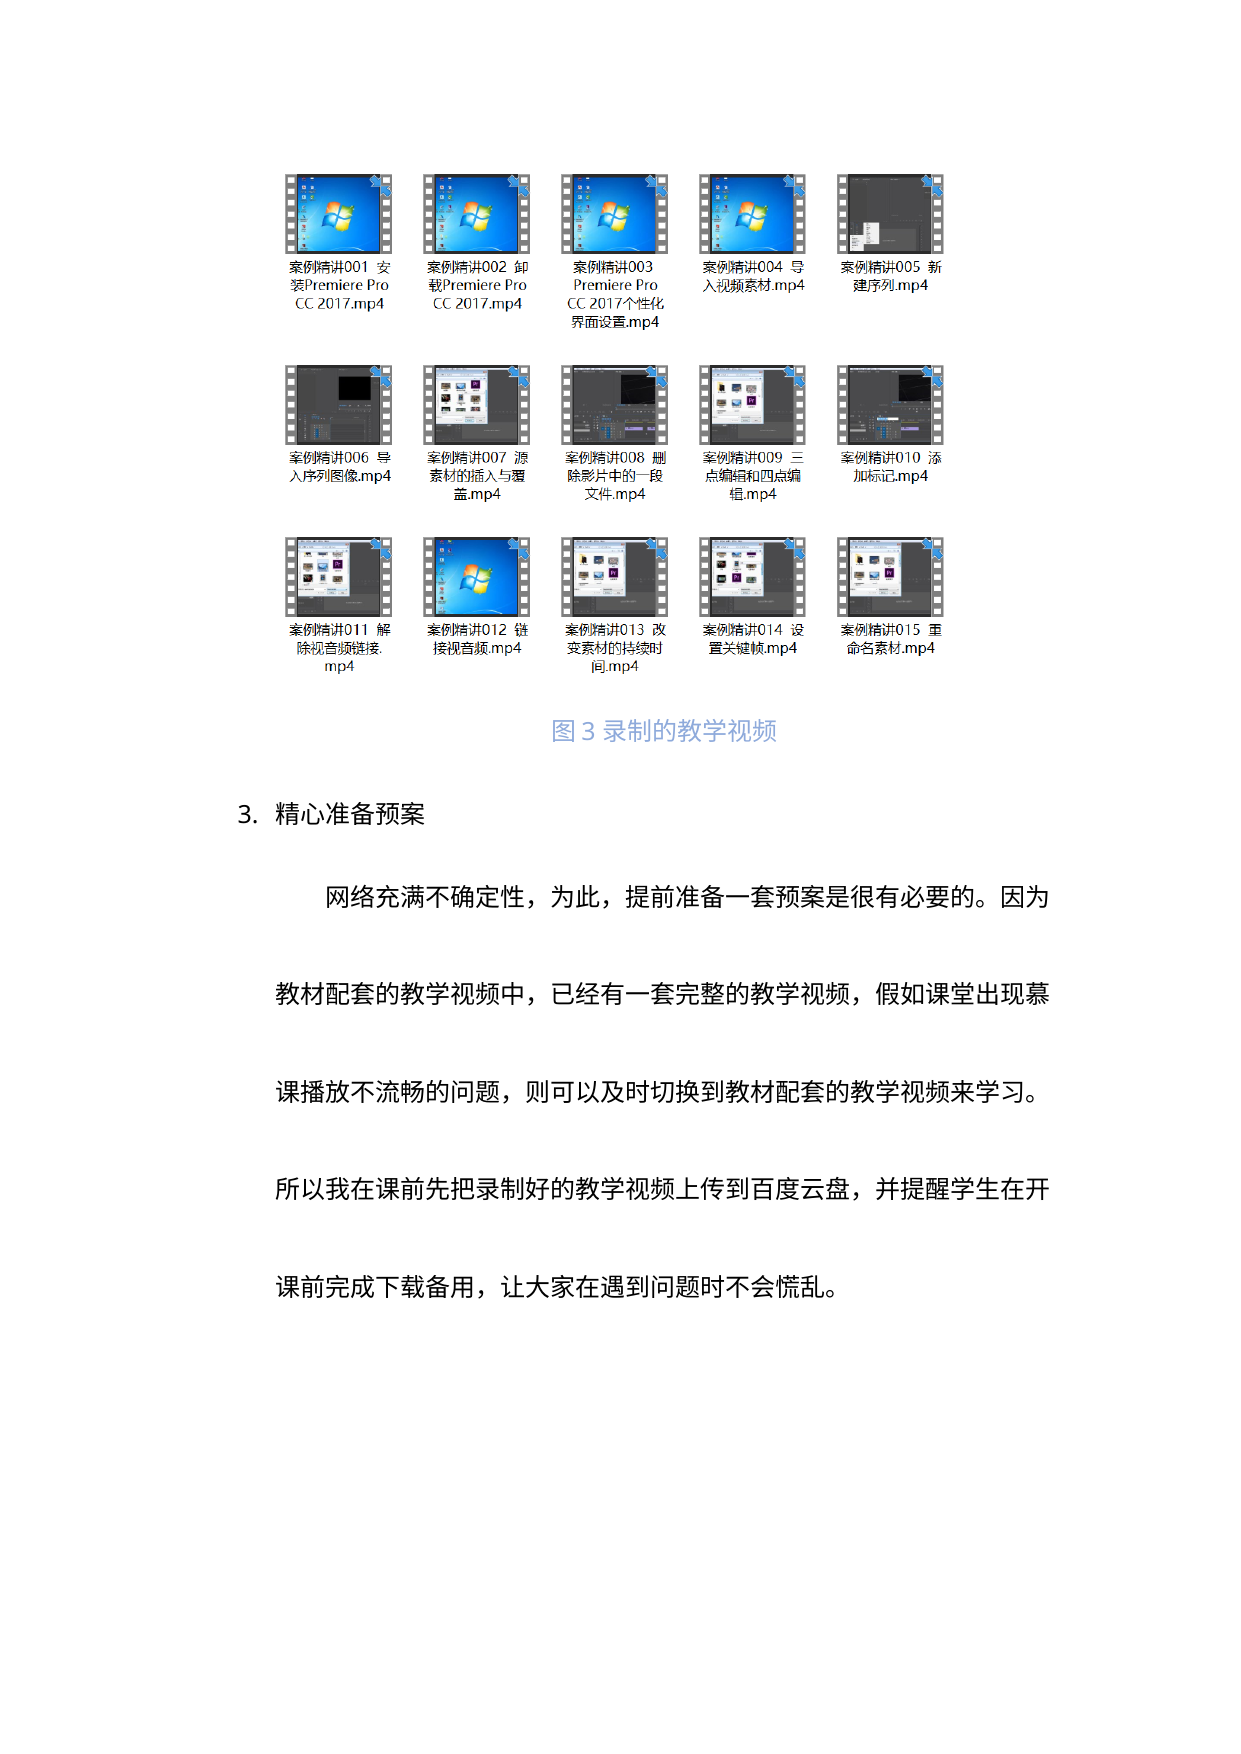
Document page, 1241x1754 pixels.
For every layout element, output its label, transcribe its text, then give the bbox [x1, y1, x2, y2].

list 网络充满不确定性，为此，提前准备一套预案是很有必要的。因为教材配套的教学视频中，已经有一套完整的教学视频，假如课堂出现慕课播放不流畅的问题，则可以及时切换到教材配套的教学视频来学习。所以我在课前先把录制好的教学视频上传到百度云盘，并提醒学生在开课前完成下载备用，让大家在遇到问题时不会慌乱。 [275, 863, 1053, 1318]
list 图3 录制的教学视频 [275, 697, 1053, 762]
list 精心准备预案 [237, 780, 1053, 845]
picture [275, 162, 953, 680]
